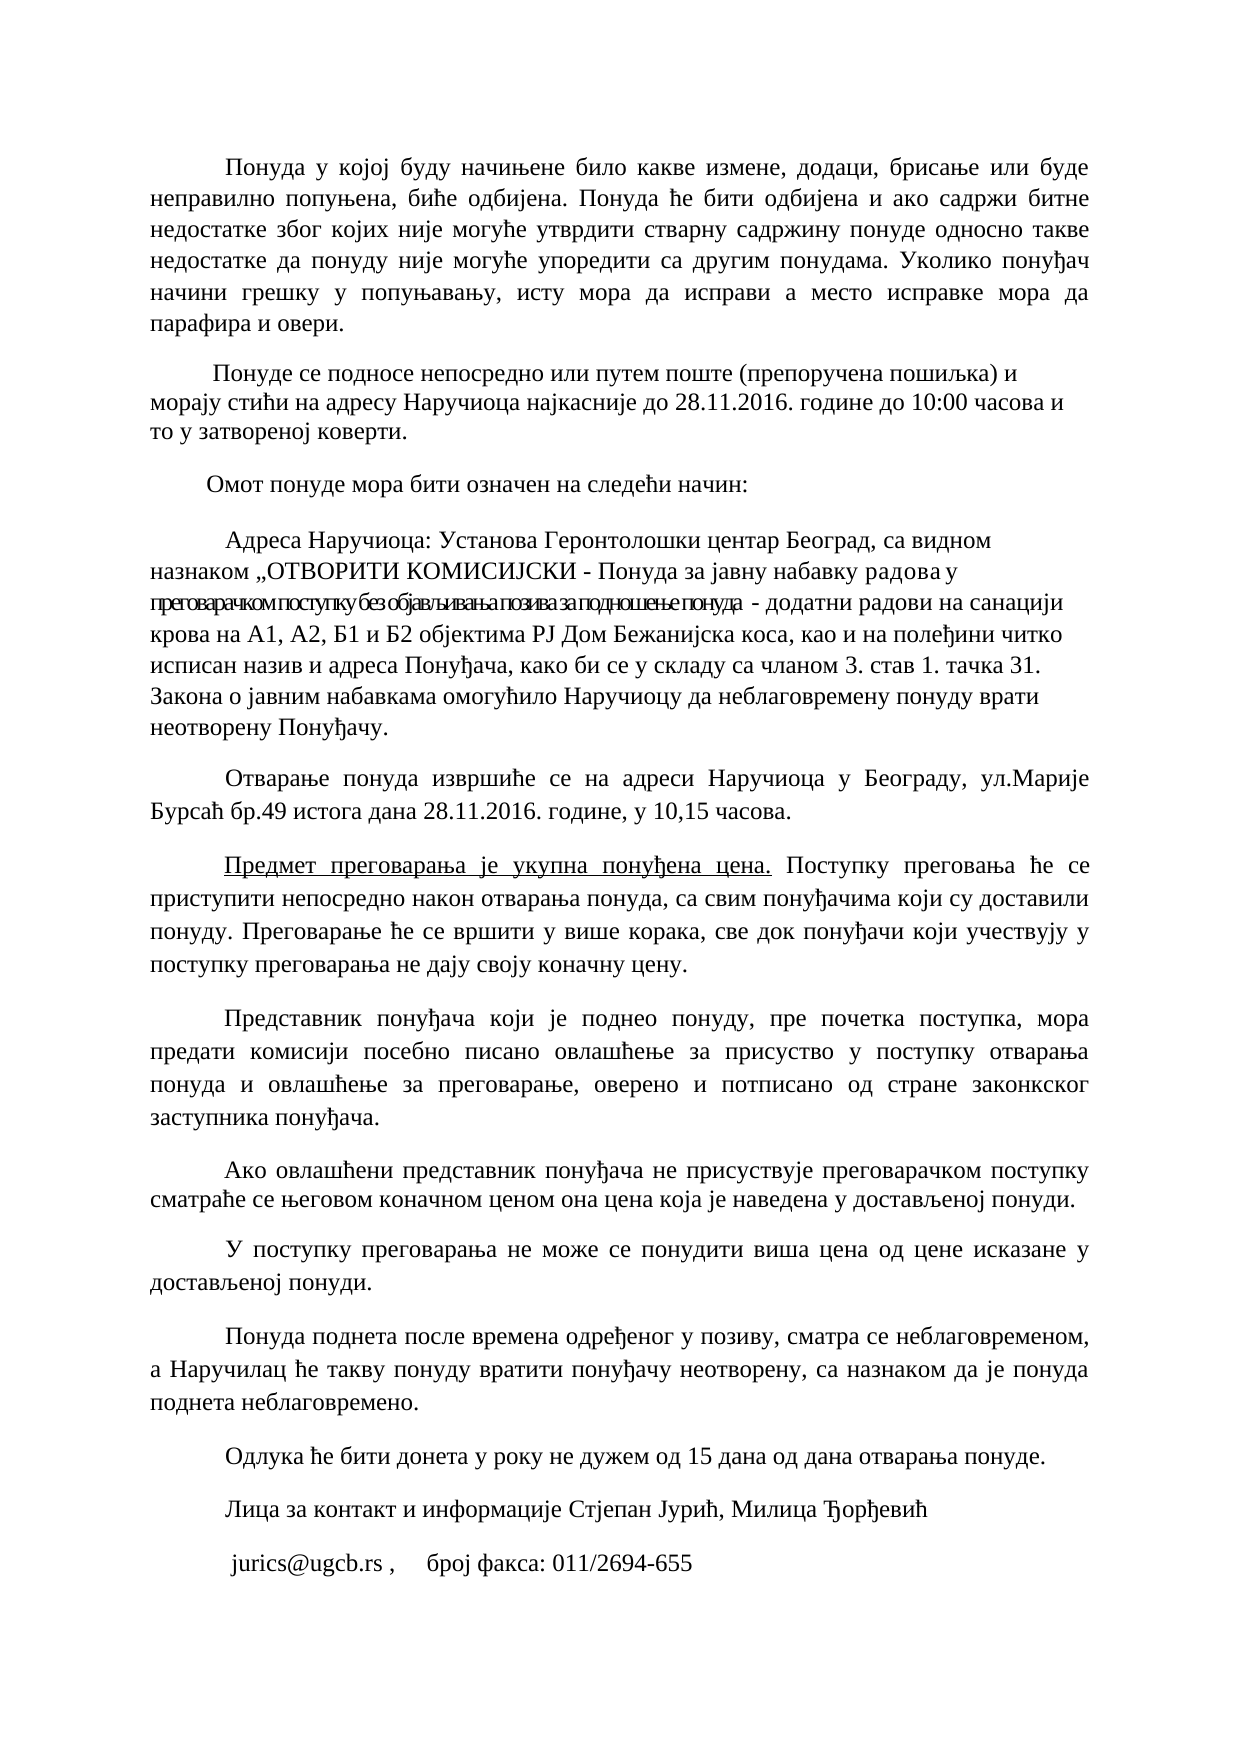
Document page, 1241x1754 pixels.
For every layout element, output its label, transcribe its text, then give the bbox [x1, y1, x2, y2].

text Лица за контакт и информације Стјепан Јурић, Милица Ђорђевић [150, 1494, 1090, 1523]
text Понуде се подносе непосредно или путем поште (препоручена пошиљка) и морају стићи на адресу Наручиоца најкасније до 28.11.2016. године до 10:00 часова и то у затвореној коверти. [150, 358, 1090, 444]
text Омот понуде мора бити означен на следећи начин: [150, 469, 1090, 498]
text Понуда поднета после времена одређеног у позиву, сматра се неблаговременом, а Наручилац ће такву понуду вратити понуђачу неотворену, са назнаком да је понуда поднета неблаговремено. [150, 1321, 1090, 1416]
text Адреса Наручиоца: Установа Геронтолошки центар Београд, са видном назнаком „ОТВОРИТИ КОМИСИЈСКИ - Понуда за јавну набавку р а д о в а у преговарачком поступку без објављивања позива за подношење понуда - додатни радови на санацији крова на А1, А2, Б1 и Б2 објектима РЈ Дом Бежанијска коса, као и на полеђини читко исписан назив и адреса Понуђача, како би се у складу са чланом 3. став 1. тачка 31. Закона о јавним набавкама омогућило Наручиоцу да неблаговремену понуду врати неотворену Понуђачу. [150, 523, 1090, 742]
text jurics@ugcb.rs , број факса: 011/2694-655 [150, 1548, 1090, 1577]
text У поступку преговарања не може се понудити виша цена од цене исказане у достављеној понуди. [150, 1234, 1090, 1296]
text Понуда у којој буду начињене било какве измене, додаци, брисање или буде неправилно попуњена, биће одбијена. Понуда ће бити одбијена и ако садржи битне недостатке због којих није могуће утврдити стварну садржину понуде односно такве недостатке да понуду није могуће упоредити са другим понудама. Уколико понуђач начини грешку у попуњавању, исту мора да исправи а место исправке мора да парафира и овери. [150, 150, 1090, 337]
text Ако овлашћени представник понуђача не присуствује преговарачком поступку сматраће се његовом коначном ценом она цена која је наведена у достављеној понуди. [150, 1156, 1090, 1213]
text Одлука ће бити донета у року не дужем од 15 дана од дана отварања понуде. [150, 1441, 1090, 1469]
text Представник понуђача који је поднео понуду, пре почетка поступка, мора предати комисији посебно писано овлашћење за присуство у поступку отварања понуда и овлашћење за преговарање, оверено и потписано од стране законкског заступника понуђача. [150, 1003, 1090, 1131]
text Предмет преговарања је укупна понуђена цена. Поступку преговања ће се приступити непосредно након отварања понуда, са свим понуђачима који су доставили понуду. Преговарање ће се вршити у више корака, све док понуђачи који учествују у поступку преговарања не дају своју коначну цену. [150, 850, 1090, 978]
text Отварање понуда извршиће се на адреси Наручиоца у Београду, ул.Марије Бурсаћ бр.49 истога дана 28.11.2016. године, у 10,15 часова. [150, 763, 1090, 825]
